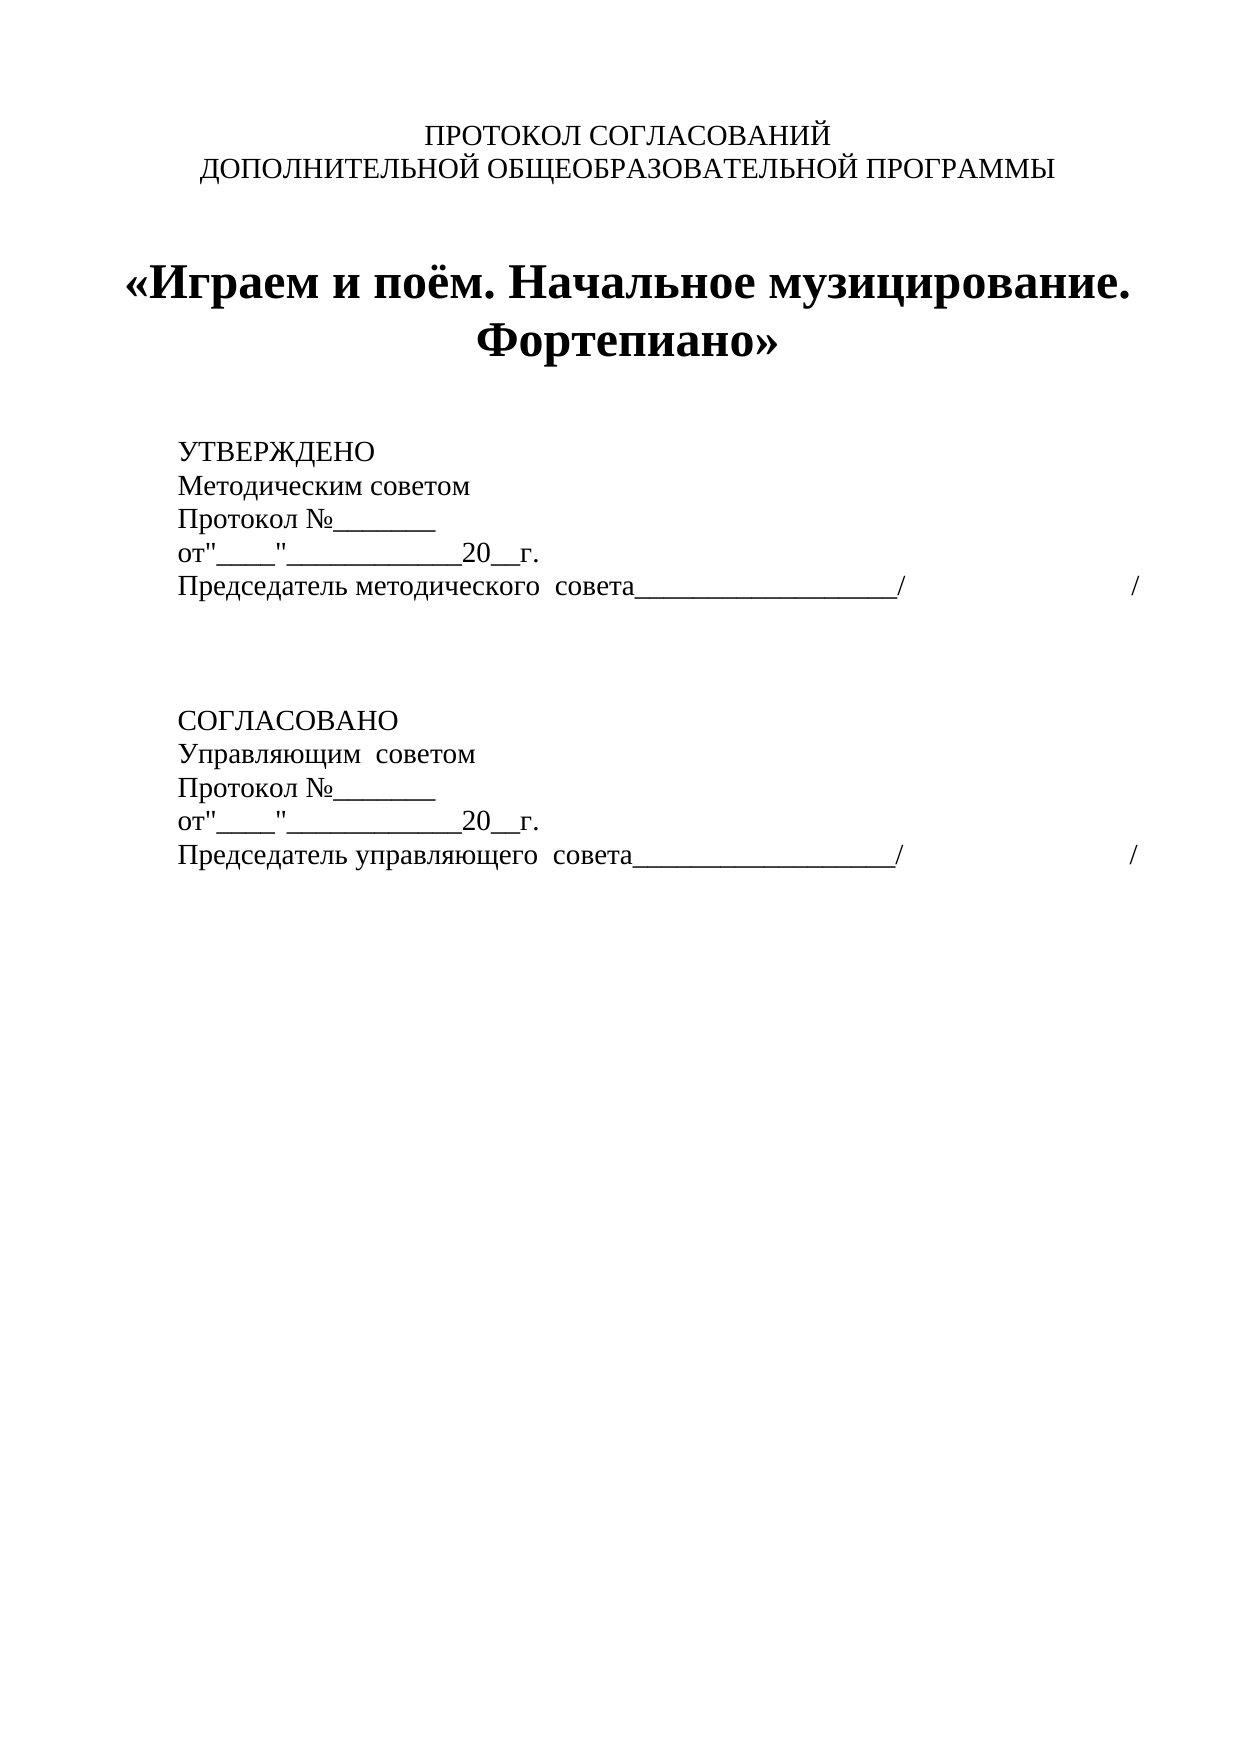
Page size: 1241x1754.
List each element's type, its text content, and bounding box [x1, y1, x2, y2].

text УТВЕРЖДЕНО [177, 434, 1167, 468]
text Фортепиано» [89, 310, 1167, 367]
text ПРОТОКОЛ СОГЛАСОВАНИЙ [89, 118, 1167, 152]
text Протокол №_______ [177, 501, 1167, 535]
text Управляющим советом [177, 736, 1167, 770]
text СОГЛАСОВАНО [177, 703, 1167, 736]
text Методическим советом [177, 468, 1167, 501]
text Протокол №_______ [177, 770, 1167, 803]
text Председатель методического совета__________________/ / [177, 568, 1167, 602]
text ДОПОЛНИТЕЛЬНОЙ ОБЩЕОБРАЗОВАТЕЛЬНОЙ ПРОГРАММЫ [89, 152, 1167, 185]
text Председатель управляющего совета__________________/ / [177, 837, 1167, 870]
text от"____"____________20__г. [177, 803, 1167, 837]
text «Играем и поём. Начальное музицирование. [89, 252, 1167, 310]
text от"____"____________20__г. [177, 535, 1167, 568]
